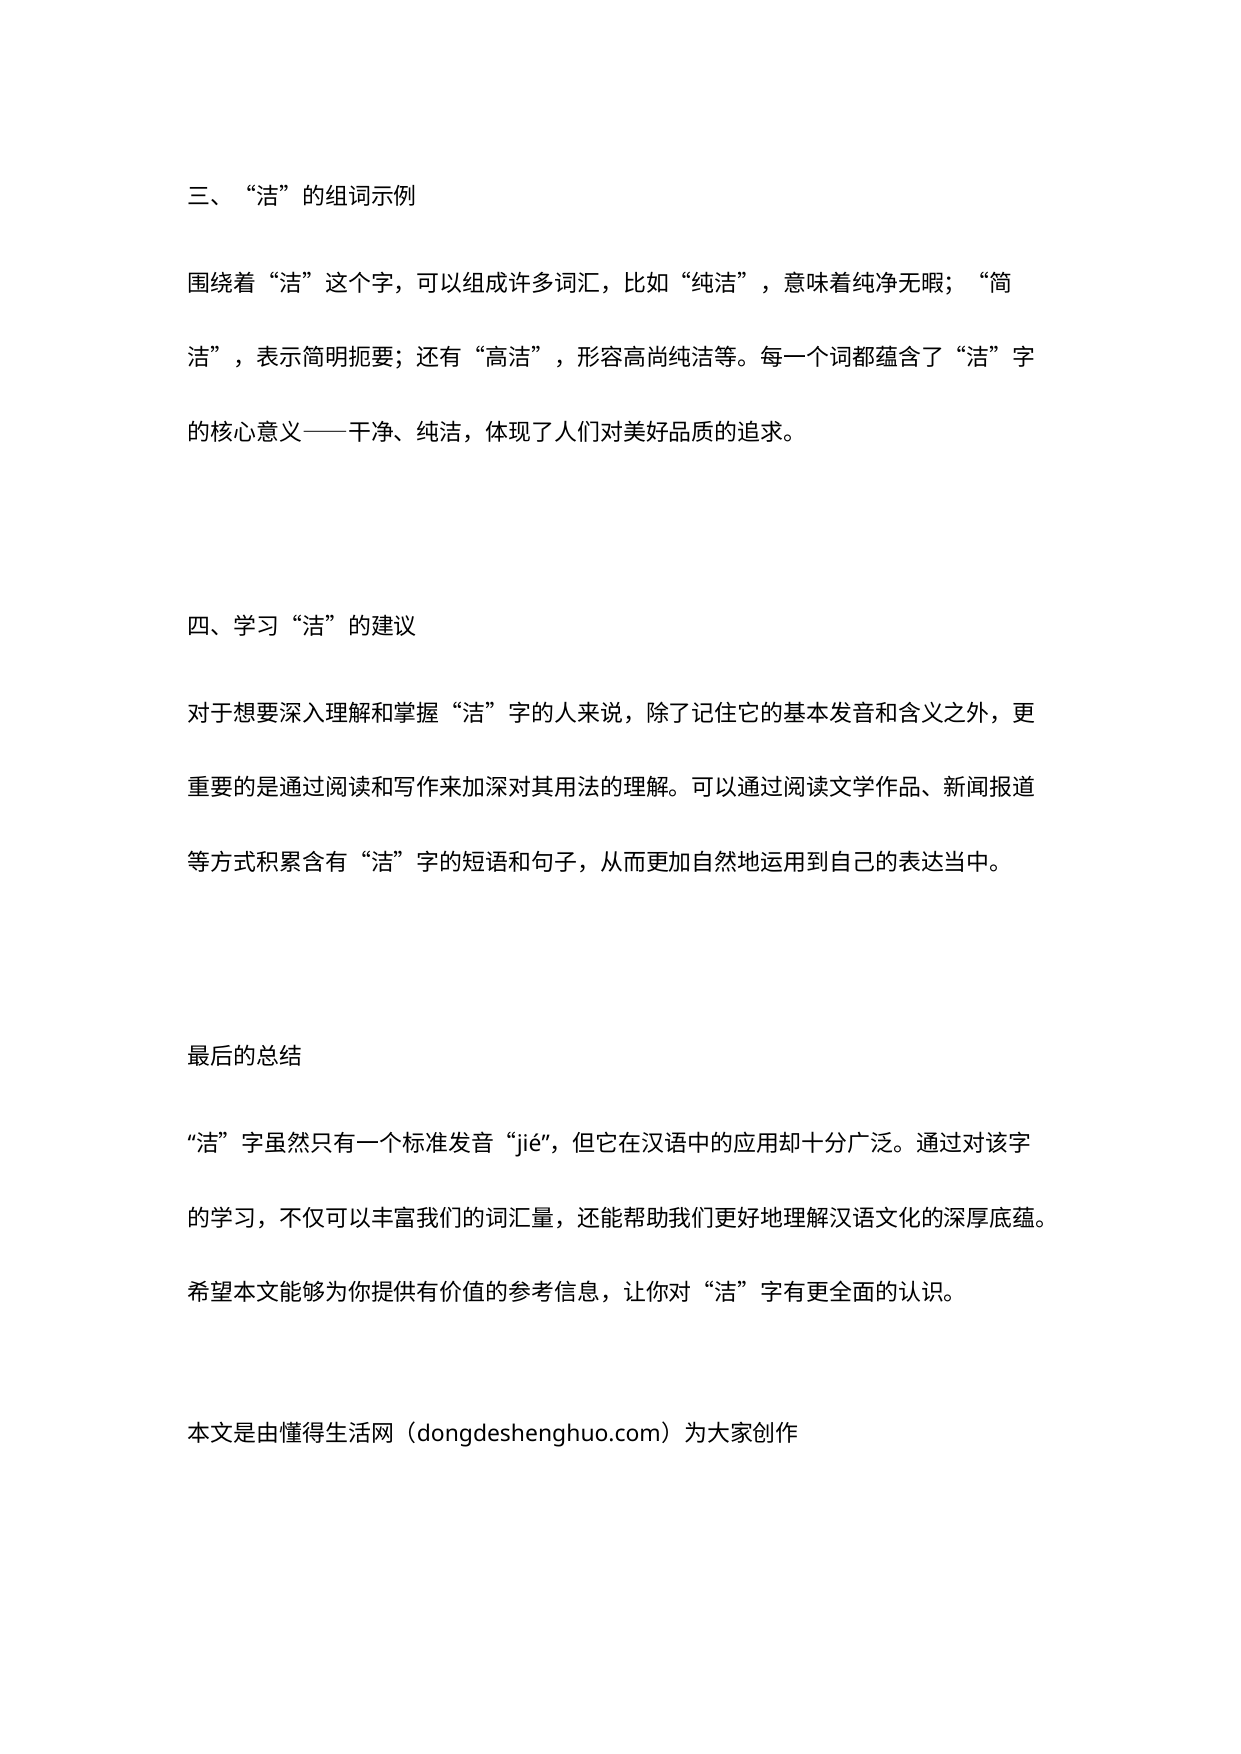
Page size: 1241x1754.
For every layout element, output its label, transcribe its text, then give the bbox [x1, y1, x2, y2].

text 对于想要深入理解和掌握“洁”字的人来说，除了记住它的基本发音和含义之外，更重要的是通过阅读和写作来加深对其用法的理解。可以通过阅读文学作品、新闻报道等方式积累含有“洁”字的短语和句子，从而更加自然地运用到自己的表达当中。 [187, 679, 1053, 893]
text “洁”字虽然只有一个标准发音“jié”，但它在汉语中的应用却十分广泛。通过对该字的学习，不仅可以丰富我们的词汇量，还能帮助我们更好地理解汉语文化的深厚底蕴。希望本文能够为你提供有价值的参考信息，让你对“洁”字有更全面的认识。 [187, 1109, 1053, 1323]
text 围绕着“洁”这个字，可以组成许多词汇，比如“纯洁”，意味着纯净无暇；“简洁”，表示简明扼要；还有“高洁”，形容高尚纯洁等。每一个词都蕴含了“洁”字的核心意义——干净、纯洁，体现了人们对美好品质的追求。 [187, 248, 1053, 463]
text 四、学习“洁”的建议 [187, 592, 1053, 657]
text 三、“洁”的组词示例 [187, 162, 1053, 227]
text 本文是由懂得生活网（dongdeshenghuo.com）为大家创作 [187, 1399, 1053, 1464]
text 最后的总结 [187, 1022, 1053, 1087]
